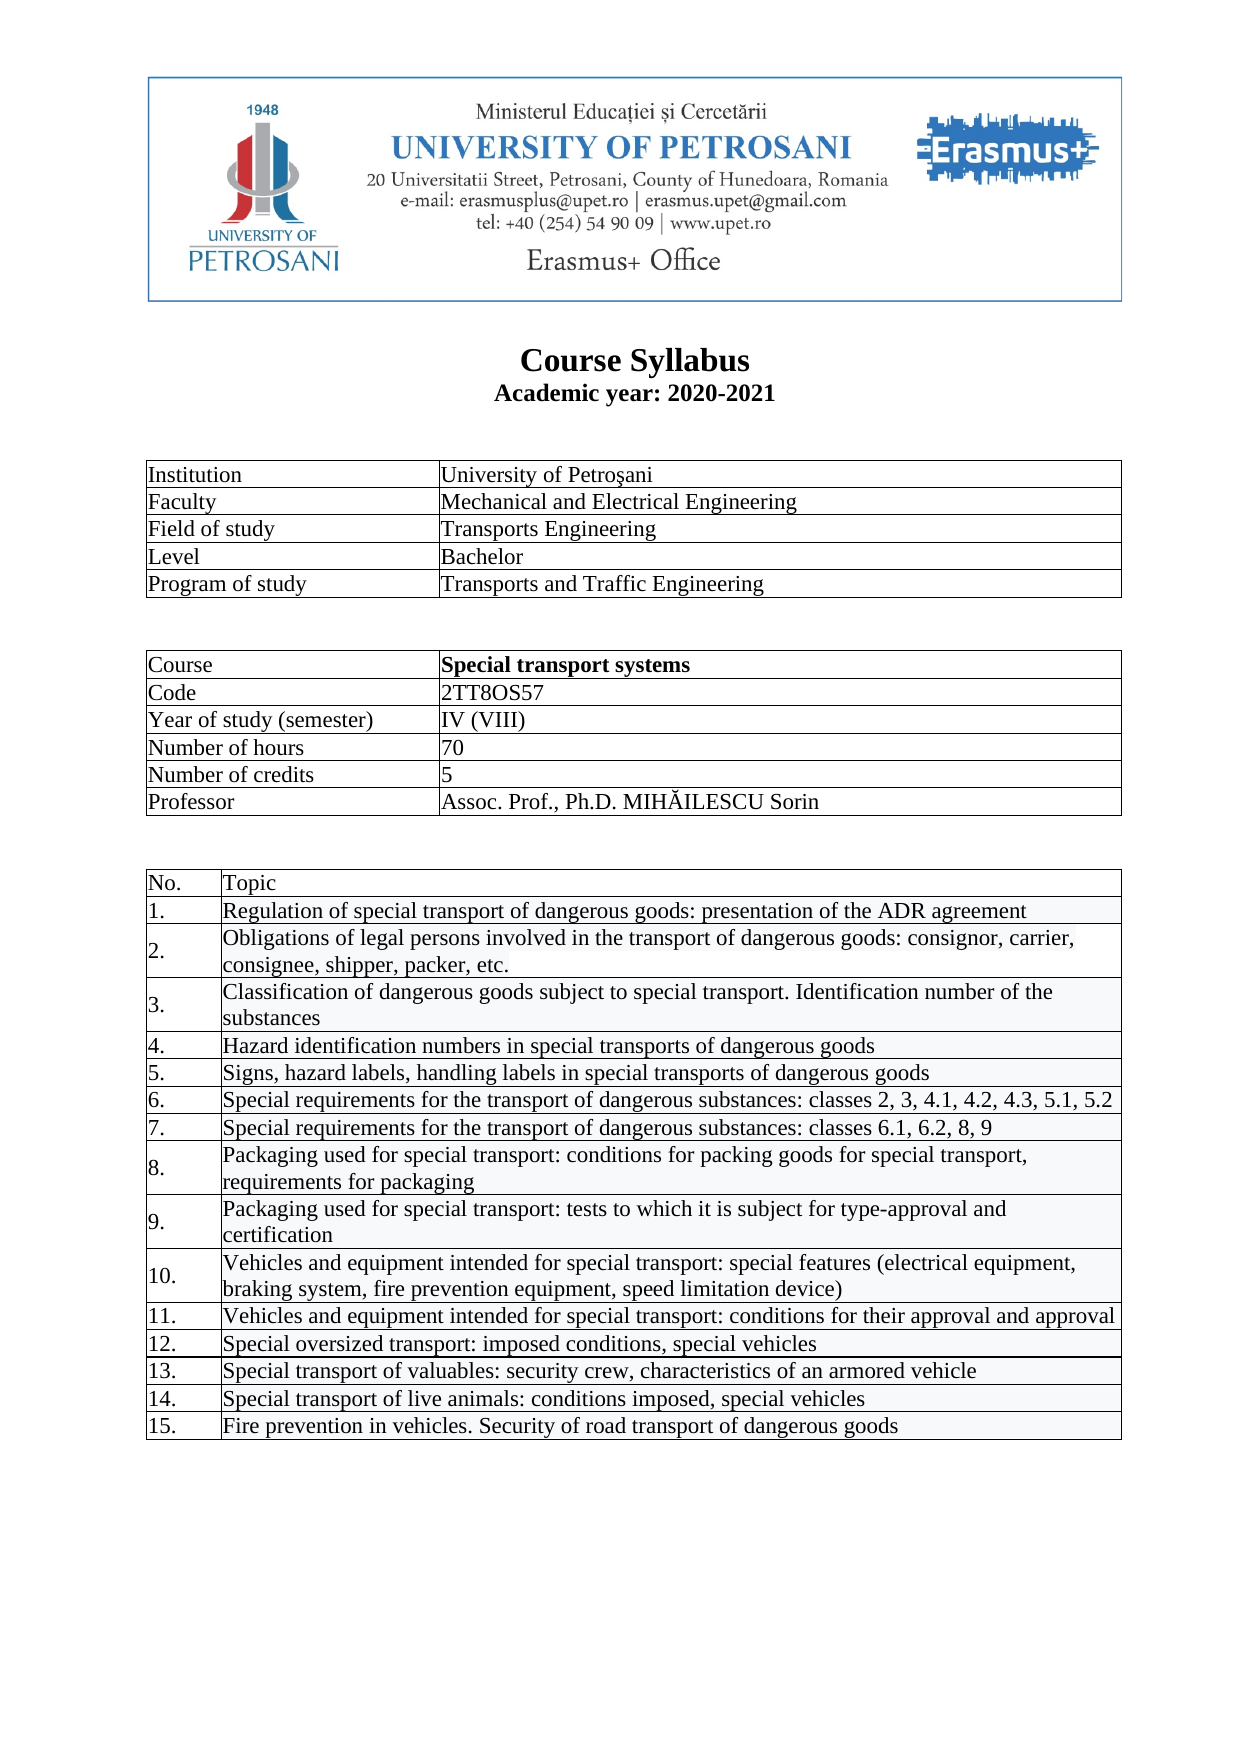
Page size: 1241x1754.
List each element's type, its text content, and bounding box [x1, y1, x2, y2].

table_cell [147, 897, 221, 923]
table_cell Field of study [147, 515, 439, 542]
table_cell 70 [440, 734, 1121, 760]
table_header Course [147, 651, 439, 678]
table_cell [147, 1358, 221, 1384]
table_cell Transports and Traffic Engineering [440, 570, 1121, 597]
table_cell [147, 924, 221, 977]
text Course Syllabus [148, 340, 1122, 378]
table_cell 5 [440, 761, 1121, 787]
table_cell [147, 1059, 221, 1086]
table_cell [147, 1032, 221, 1058]
table_cell Transports Engineering [440, 515, 1121, 542]
table_cell Faculty [147, 488, 439, 514]
table_cell IV (VIII) [440, 706, 1121, 732]
picture [147, 76, 1123, 302]
table_cell Bachelor [440, 543, 1121, 569]
table_cell [147, 1249, 221, 1302]
table_cell Mechanical and Electrical Engineering [440, 488, 1121, 514]
table_cell [147, 1114, 221, 1140]
table_cell Number of hours [147, 734, 439, 760]
table_cell Assoc. Prof., Ph.D. MIHĂILESCU Sorin [440, 788, 1121, 815]
table_cell [147, 978, 221, 1031]
table_cell Professor [147, 788, 439, 815]
table_cell [147, 1385, 221, 1411]
table_header Topic [222, 870, 1121, 896]
text Academic year: 2020-2021 [148, 378, 1122, 407]
table_cell [147, 1087, 221, 1113]
table_header University of Petroşani [440, 461, 1121, 487]
table_cell [147, 1412, 221, 1438]
table_cell Obligations of legal persons involved in the transport of dangerous goods: consignor, carrier, consignee, shipper, packer, etc. [509, 924, 1121, 977]
table_cell [147, 1141, 221, 1194]
table_cell [147, 1330, 221, 1356]
table_cell Year of study (semester) [147, 706, 439, 732]
table_cell Program of study [147, 570, 439, 597]
table_header Special transport systems [440, 651, 1121, 678]
table_cell [147, 1195, 221, 1248]
table_cell 2TT8OS57 [440, 679, 1121, 705]
table_cell Code [147, 679, 439, 705]
table_header No. [147, 870, 221, 896]
table_cell [147, 1303, 221, 1329]
table_header Institution [147, 461, 439, 487]
table_cell Number of credits [147, 761, 439, 787]
table_cell Level [147, 543, 439, 569]
